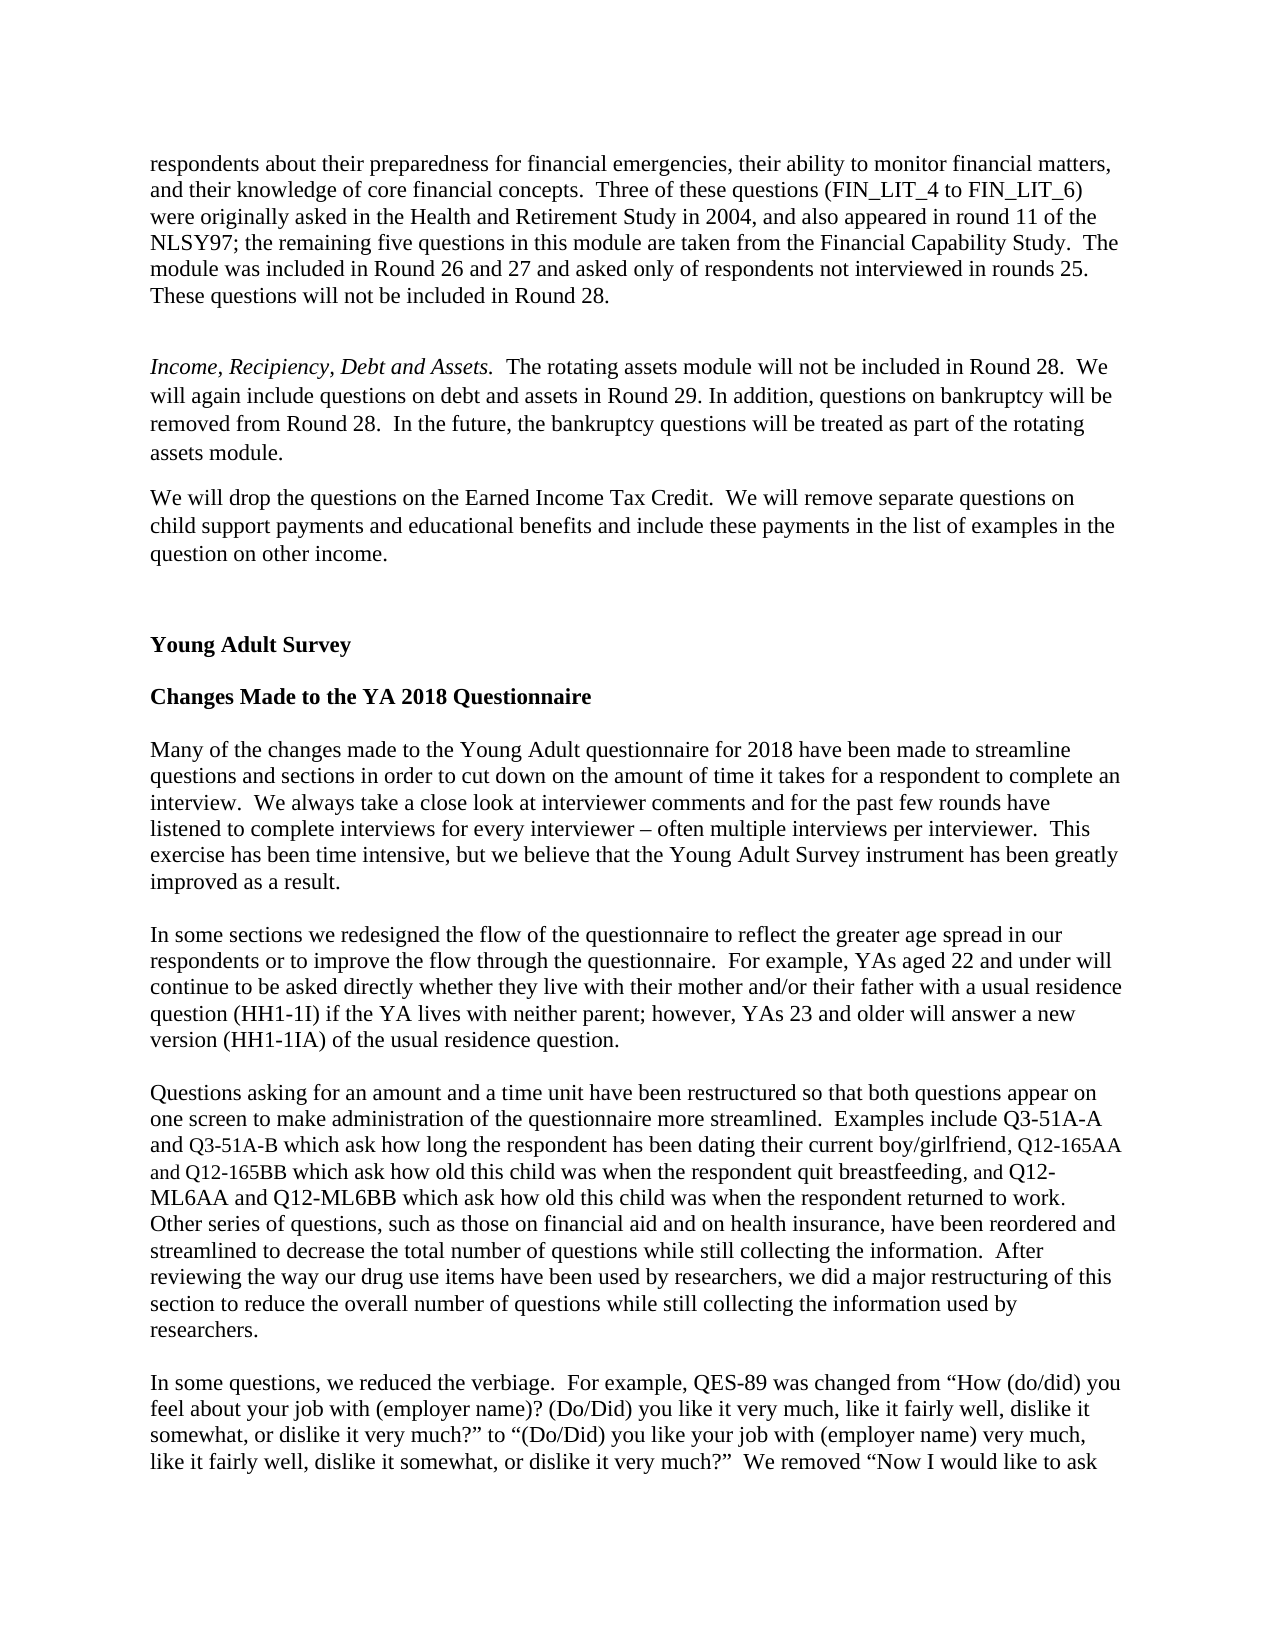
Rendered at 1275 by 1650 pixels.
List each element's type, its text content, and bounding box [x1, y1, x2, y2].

text Income, Recipiency, Debt and Assets. The rotating assets module will not be included in Round 28. We will again include questions on debt and assets in Round 29. In addition, questions on bankruptcy will be removed from Round 28. In the future, the bankruptcy questions will be treated as part of the rotating assets module. [150, 353, 1125, 465]
text In some sections we redesigned the flow of the questionnaire to reflect the greater age spread in our respondents or to improve the flow through the questionnaire. For example, YAs aged 22 and under will continue to be asked directly whether they live with their mother and/or their father with a usual residence question (HH1-1I) if the YA lives with neither parent; however, YAs 23 and older will answer a new version (HH1-1IA) of the usual residence question. [150, 921, 1125, 1052]
text We will drop the questions on the Earned Income Tax Credit. We will remove separate questions on child support payments and educational benefits and include these payments in the list of examples in the question on other income. [150, 484, 1125, 567]
text Young Adult Survey [150, 631, 1125, 657]
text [150, 1369, 1125, 1474]
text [150, 150, 1125, 308]
text Many of the changes made to the Young Adult questionnaire for 2018 have been made to streamline questions and sections in order to cut down on the amount of time it takes for a respondent to complete an interview. We always take a close look at interviewer comments and for the past few rounds have listened to complete interviews for every interviewer – often multiple interviews per interviewer. This exercise has been time intensive, but we believe that the Young Adult Survey instrument has been greatly improved as a result. [150, 736, 1125, 894]
text Changes Made to the YA 2018 Questionnaire [150, 683, 1125, 710]
text Questions asking for an amount and a time unit have been restructured so that both questions appear on one screen to make administration of the questionnaire more streamlined. Examples include Q3-51A-A and Q3-51A-B which ask how long the respondent has been dating their current boy/girlfriend, Q12-165AA and Q12-165BB which ask how old this child was when the respondent quit breastfeeding, and Q12-ML6AA and Q12-ML6BB which ask how old this child was when the respondent returned to work. Other series of questions, such as those on financial aid and on health insurance, have been reordered and streamlined to decrease the total number of questions while still collecting the information. After reviewing the way our drug use items have been used by researchers, we did a major restructuring of this section to reduce the overall number of questions while still collecting the information used by researchers. [150, 1079, 1125, 1342]
